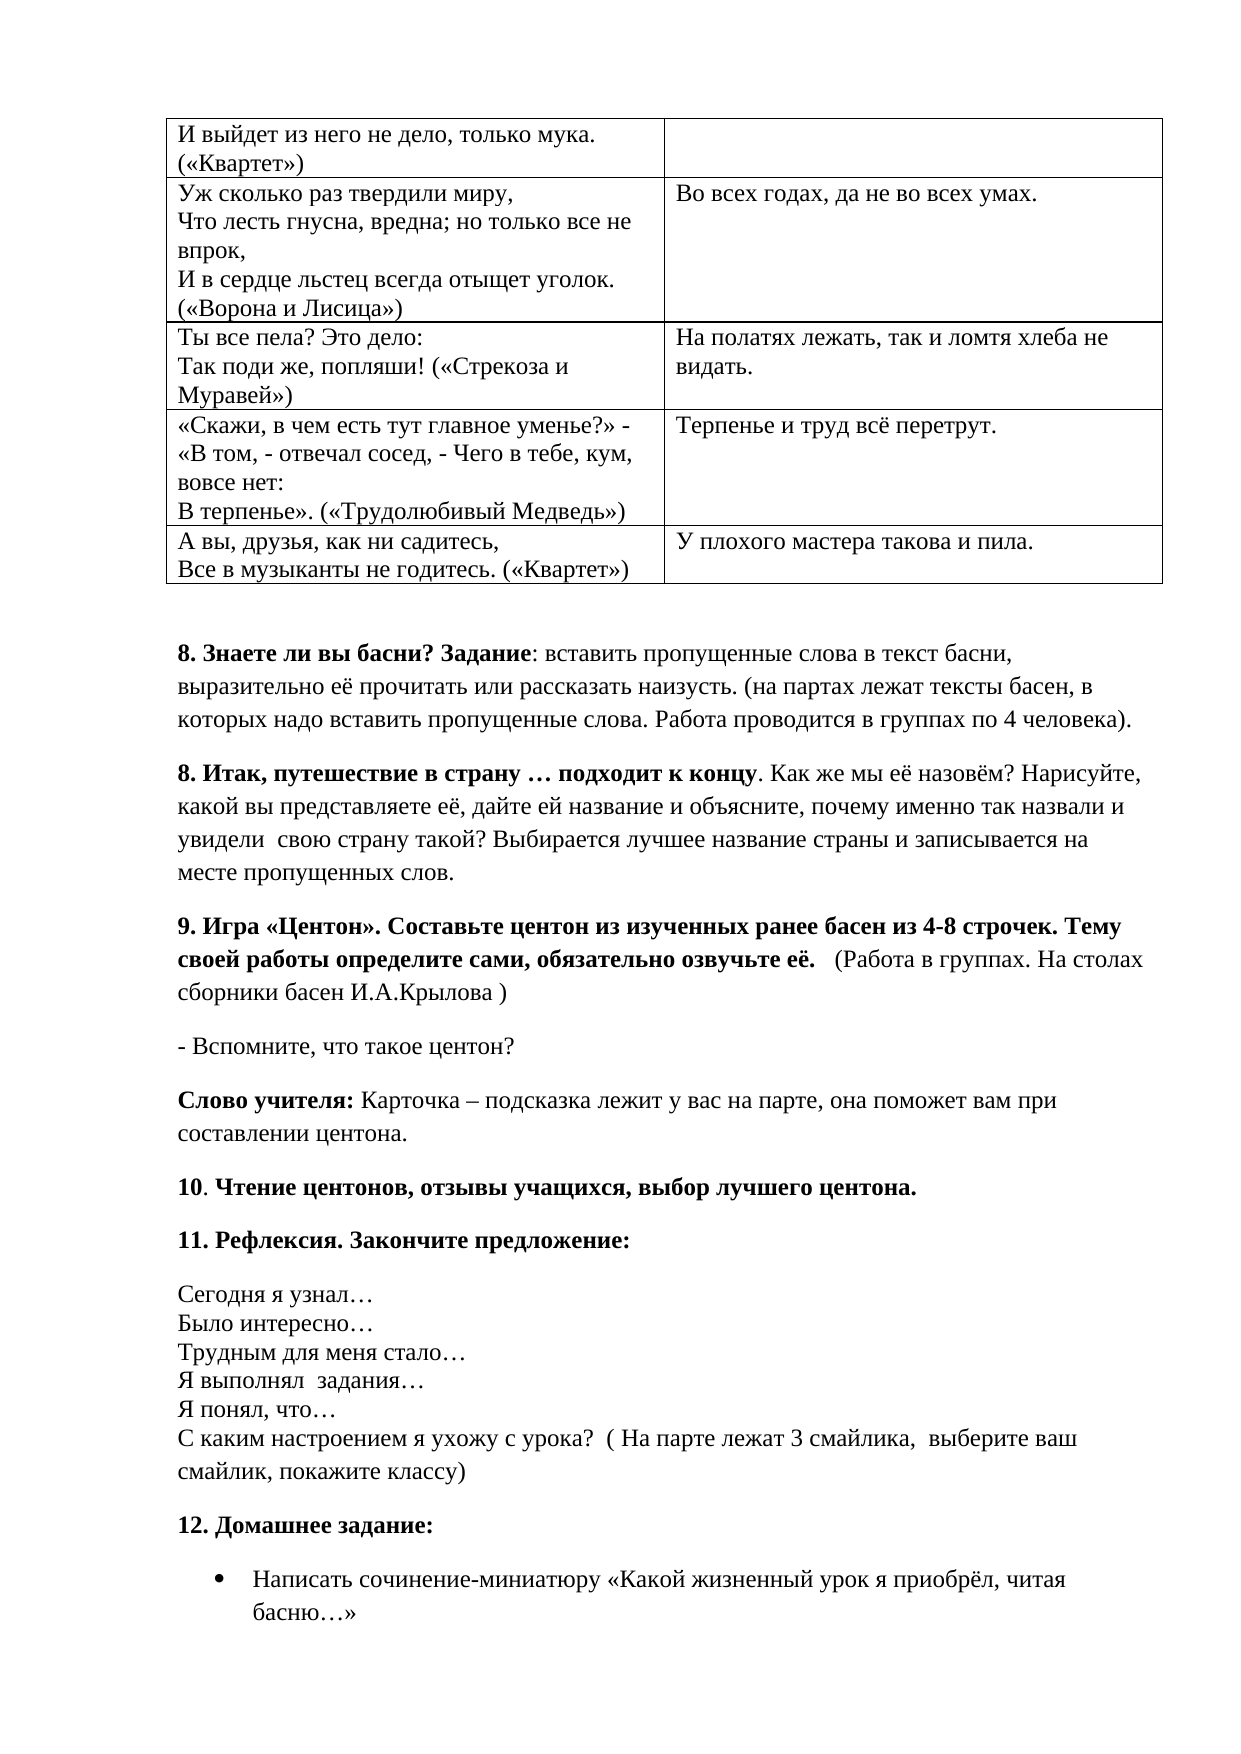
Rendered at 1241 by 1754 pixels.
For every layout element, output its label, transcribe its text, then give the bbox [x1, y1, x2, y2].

table_cell У плохого мастера такова и пила. [665, 526, 1162, 583]
list Написать сочинение-миниатюру «Какой жизненный урок я приобрёл, читая басню…» [215, 1564, 1152, 1626]
text Сегодня я узнал… [177, 1279, 1152, 1308]
text Я понял, что… [177, 1394, 1152, 1423]
table_cell Терпенье и труд всё перетрут. [665, 410, 1162, 525]
text С каким настроением я ухожу с урока? ( На парте лежат 3 смайлика, выберите ваш смайлик, покажите классу) [177, 1423, 1152, 1485]
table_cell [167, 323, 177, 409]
text Трудным для меня стало… [177, 1337, 1152, 1366]
table_cell Во всех годах, да не во всех умах. [665, 178, 1162, 321]
text 9. Игра «Центон». Составьте центон из изученных ранее басен из 4-8 строчек. Тему своей работы определите сами, обязательно озвучьте её. (Работа в группах. На столах сборники басен И.А.Крылова ) [177, 911, 1152, 1006]
table_cell А вы, друзья, как ни садитесь, Все в музыканты не годитесь. («Квартет») [167, 526, 664, 583]
table_cell Ты все пела? Это дело: Так поди же, попляши! («Стрекоза и Муравей») [293, 323, 664, 409]
text 10. Чтение центонов, отзывы учащихся, выбор лучшего центона. [177, 1172, 1152, 1200]
text 12. Домашнее задание: [177, 1510, 1152, 1539]
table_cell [665, 119, 1162, 177]
text Было интересно… [177, 1308, 1152, 1337]
text Слово учителя: Карточка – подсказка лежит у вас на парте, она поможет вам при составлении центона. [177, 1085, 1152, 1147]
text Я выполнял задания… [177, 1366, 1152, 1394]
table_cell «Скажи, в чем есть тут главное уменье?» - «В том, - отвечал сосед, - Чего в тебе, кум, вовсе нет: В терпенье». («Трудолюбивый Медведь») [167, 410, 664, 525]
table_cell Когда в товарищах согласья нет, На лад их дело не пойдет, И выйдет из него не дело, только мука. («Квартет») [304, 119, 664, 177]
text 11. Рефлексия. Закончите предложение: [177, 1226, 1152, 1254]
text - Вспомните, что такое центон? [177, 1031, 1152, 1060]
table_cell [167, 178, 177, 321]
text 8. Итак, путешествие в страну … подходит к концу. Как же мы её назовём? Нарисуйте, какой вы представляете её, дайте ей название и объясните, почему именно так назвали и увидели свою страну такой? Выбирается лучшее название страны и записывается на месте пропущенных слов. [177, 758, 1152, 886]
text 8. Знаете ли вы басни? Задание: вставить пропущенные слова в текст басни, выразительно её прочитать или рассказать наизусть. (на партах лежат тексты басен, в которых надо вставить пропущенные слова. Работа проводится в группах по 4 человека). [177, 638, 1152, 733]
table_cell Уж сколько раз твердили миру, Что лесть гнусна, вредна; но только все не впрок, И в сердце льстец всегда отыщет уголок. («Ворона и Лисица») [246, 178, 664, 321]
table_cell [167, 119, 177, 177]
table_cell На полатях лежать, так и ломтя хлеба не видать. [665, 323, 1162, 409]
